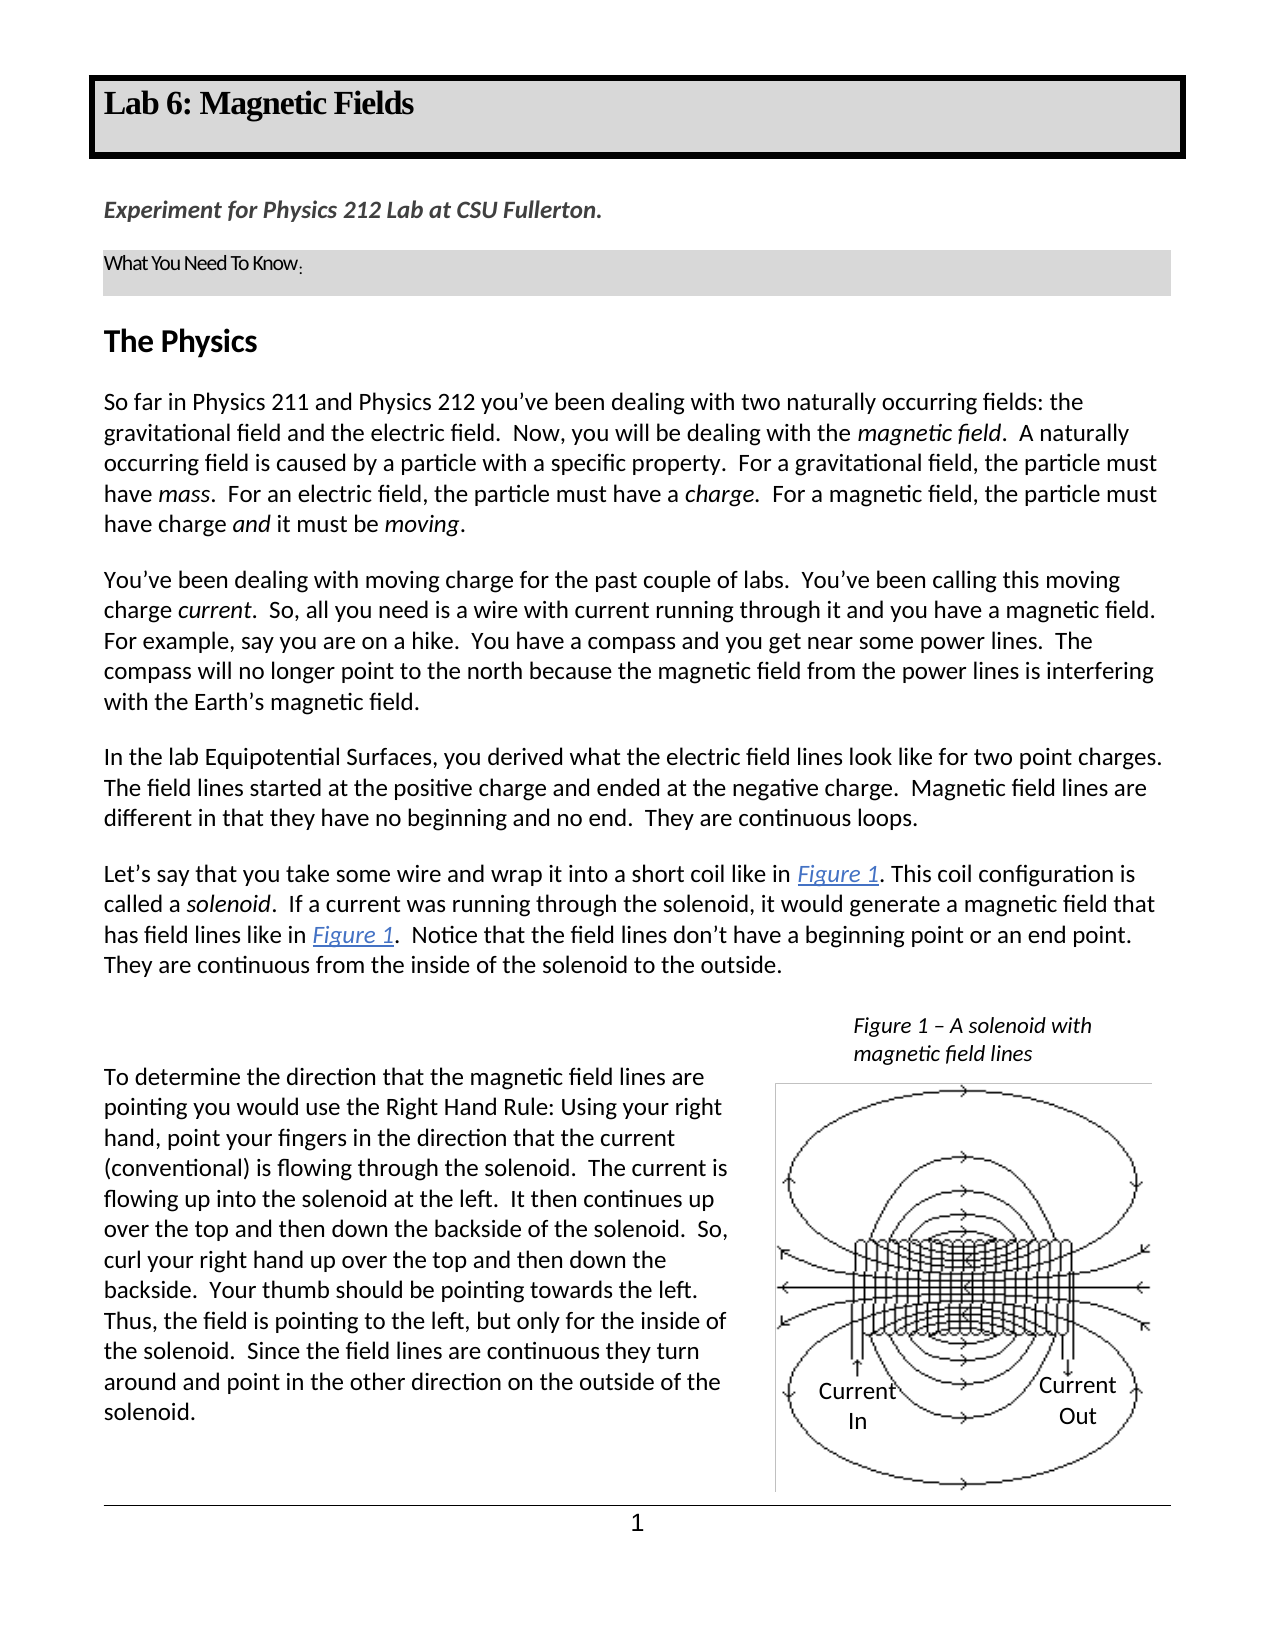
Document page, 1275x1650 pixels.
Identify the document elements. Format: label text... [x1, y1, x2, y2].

text Experiment for Physics 212 Lab at CSU Fullerton. [103, 194, 1171, 225]
subtitle The Physics [103, 321, 1171, 361]
text Let’s say that you take some wire and wrap it into a short coil like in Figure 1. This coil configuration is called a solenoid. If a current was running through the solenoid, it would generate a magnetic field that has field lines like in Figure 1. Notice that the field lines don’t have a beginning point or an end point. They are continuous from the inside of the solenoid to the outside. [103, 858, 1171, 980]
text In the lab Equipotential Surfaces, you derived what the electric field lines look like for two point charges. The field lines started at the positive charge and ended at the negative charge. Magnetic field lines are different in that they have no beginning and no end. They are continuous loops. [103, 741, 1171, 833]
subtitle Lab 6: Magnetic Fields [95, 81, 1180, 152]
text You’ve been dealing with moving charge for the past couple of labs. You’ve been calling this moving charge current. So, all you need is a wire with current running through it and you have a magnetic field. For example, say you are on a hike. You have a compass and you get near some power lines. The compass will no longer point to the north because the magnetic field from the power lines is interfering with the Earth’s magnetic field. [103, 564, 1171, 716]
picture [774, 1082, 1152, 1492]
text So far in Physics 211 and Physics 212 you’ve been dealing with two naturally occurring fields: the gravitational field and the electric field. Now, you will be dealing with the magnetic field. A naturally occurring field is caused by a particle with a specific property. For a gravitational field, the particle must have mass. For an electric field, the particle must have a charge. For a magnetic field, the particle must have charge and it must be moving. [103, 386, 1171, 539]
subtitle What You Need To Know: [103, 250, 1171, 296]
